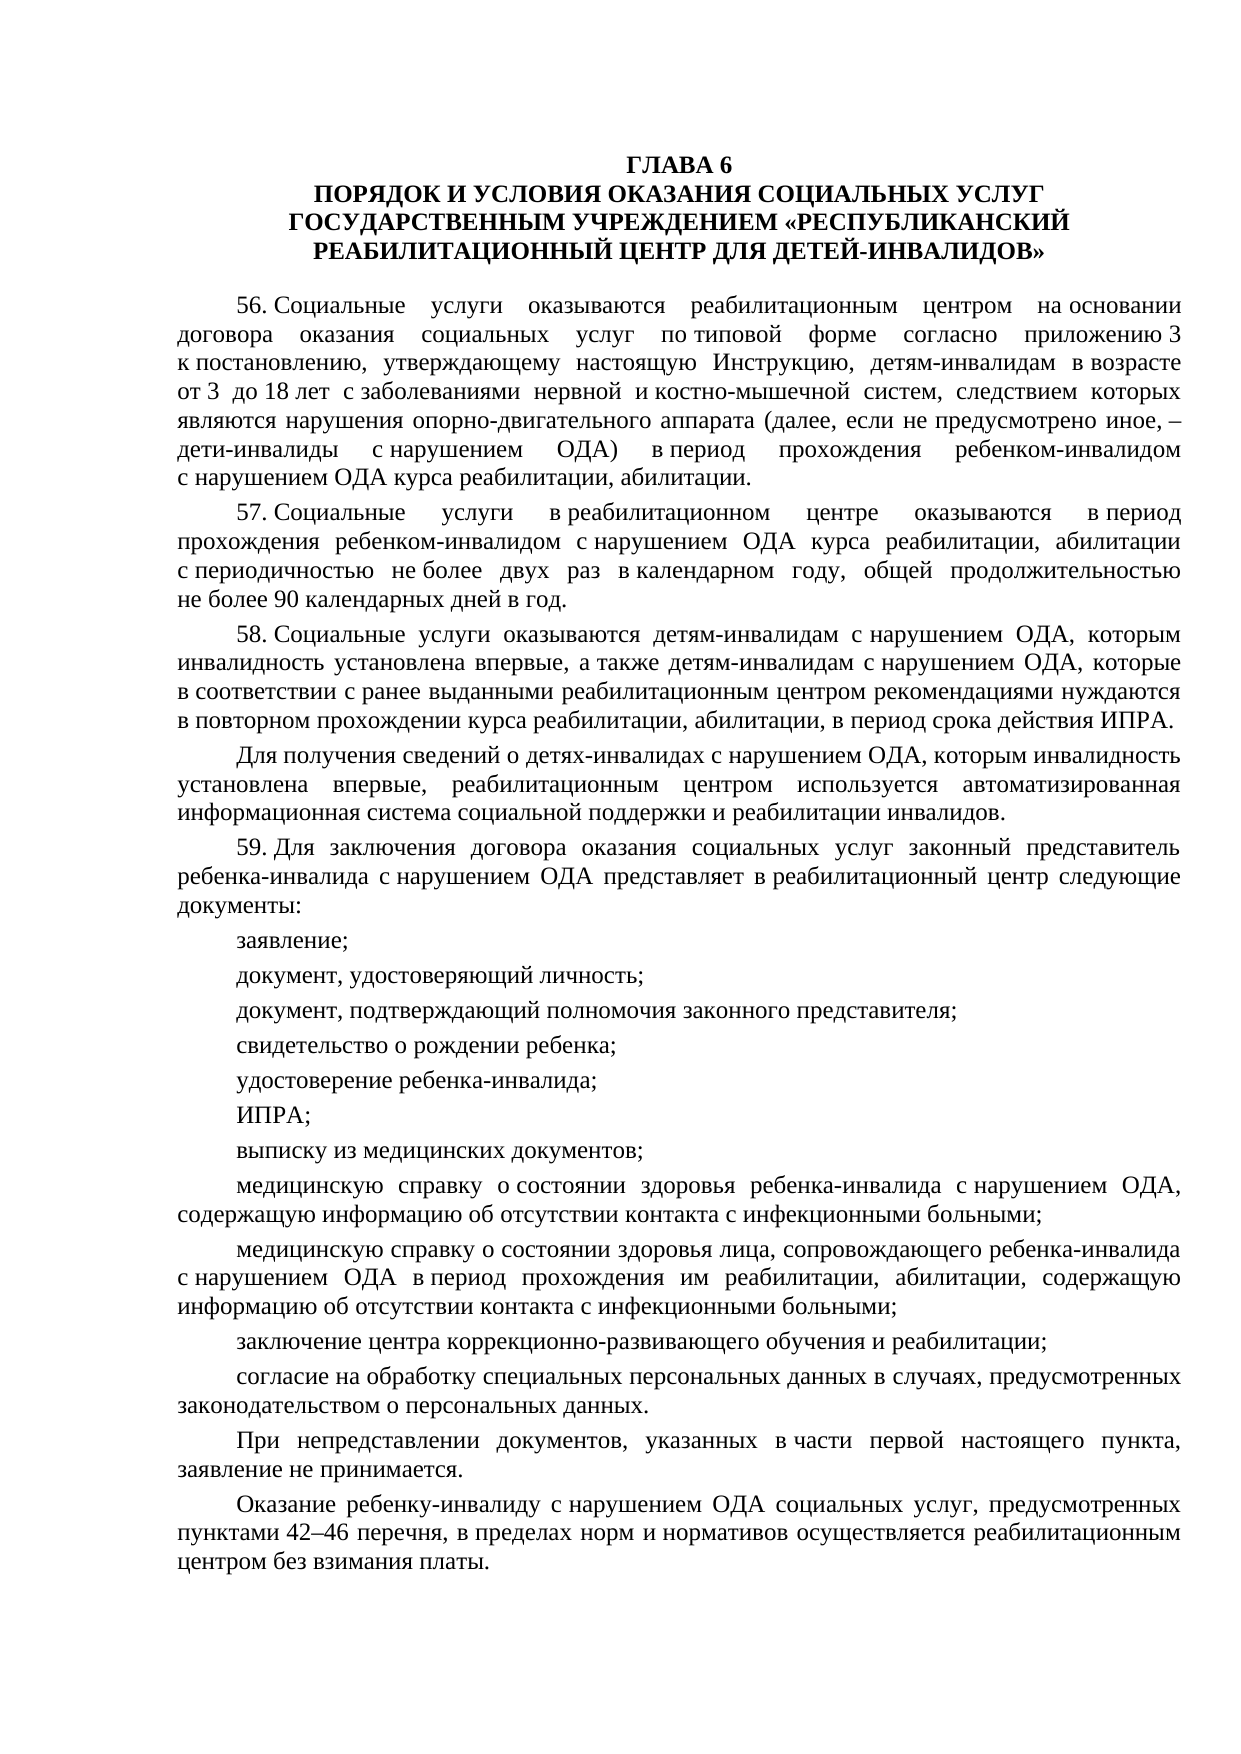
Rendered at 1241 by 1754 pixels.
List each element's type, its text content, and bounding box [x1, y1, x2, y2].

text 58. Социальные услуги оказываются детям-инвалидам с нарушением ОДА, которым инвалидность установлена впервые, а также детям-инвалидам с нарушением ОДА, которые в соответствии с ранее выданными реабилитационным центром рекомендациями нуждаются в повторном прохождении курса реабилитации, абилитации, в период срока действия ИПРА. [177, 619, 1181, 734]
text документ, удостоверяющий личность; [177, 960, 1181, 989]
text документ, подтверждающий полномочия законного представителя; [177, 995, 1181, 1024]
text выписку из медицинских документов; [177, 1135, 1181, 1164]
text заключение центра коррекционно-развивающего обучения и реабилитации; [177, 1326, 1181, 1355]
text Оказание ребенку-инвалиду с нарушением ОДА социальных услуг, предусмотренных пунктами 42–46 перечня, в пределах норм и нормативов осуществляется реабилитационным центром без взимания платы. [177, 1489, 1181, 1575]
text ГЛАВА 6ПОРЯДОК И УСЛОВИЯ ОКАЗАНИЯ СОЦИАЛЬНЫХ УСЛУГ ГОСУДАРСТВЕННЫМ УЧРЕЖДЕНИЕМ «РЕСПУБЛИКАНСКИЙ РЕАБИЛИТАЦИОННЫЙ ЦЕНТР ДЛЯ ДЕТЕЙ-ИНВАЛИДОВ» [177, 150, 1181, 265]
text медицинскую справку о состоянии здоровья лица, сопровождающего ребенка-инвалида с нарушением ОДА в период прохождения им реабилитации, абилитации, содержащую информацию об отсутствии контакта с инфекционными больными; [177, 1234, 1181, 1320]
text согласие на обработку специальных персональных данных в случаях, предусмотренных законодательством о персональных данных. [177, 1361, 1181, 1419]
text 56. Социальные услуги оказываются реабилитационным центром на основании договора оказания социальных услуг по типовой форме согласно приложению 3 к постановлению, утверждающему настоящую Инструкцию, детям-инвалидам в возрасте от 3 до 18 лет с заболеваниями нервной и костно-мышечной систем, следствием которых являются нарушения опорно-двигательного аппарата (далее, если не предусмотрено иное, – дети-инвалиды с нарушением ОДА) в период прохождения ребенком-инвалидом с нарушением ОДА курса реабилитации, абилитации. [177, 290, 1181, 491]
text Для получения сведений о детях-инвалидах с нарушением ОДА, которым инвалидность установлена впервые, реабилитационным центром используется автоматизированная информационная система социальной поддержки и реабилитации инвалидов. [177, 740, 1181, 826]
text 59. Для заключения договора оказания социальных услуг законный представитель ребенка-инвалида с нарушением ОДА представляет в реабилитационный центр следующие документы: [177, 832, 1181, 919]
text удостоверение ребенка-инвалида; [177, 1065, 1181, 1094]
text медицинскую справку о состоянии здоровья ребенка-инвалида с нарушением ОДА, содержащую информацию об отсутствии контакта с инфекционными больными; [177, 1170, 1181, 1227]
text 57. Социальные услуги в реабилитационном центре оказываются в период прохождения ребенком-инвалидом с нарушением ОДА курса реабилитации, абилитации с периодичностью не более двух раз в календарном году, общей продолжительностью не более 90 календарных дней в год. [177, 497, 1181, 612]
text При непредставлении документов, указанных в части первой настоящего пункта, заявление не принимается. [177, 1425, 1181, 1482]
text заявление; [177, 925, 1181, 954]
text ИПРА; [177, 1100, 1181, 1129]
text свидетельство о рождении ребенка; [177, 1030, 1181, 1059]
